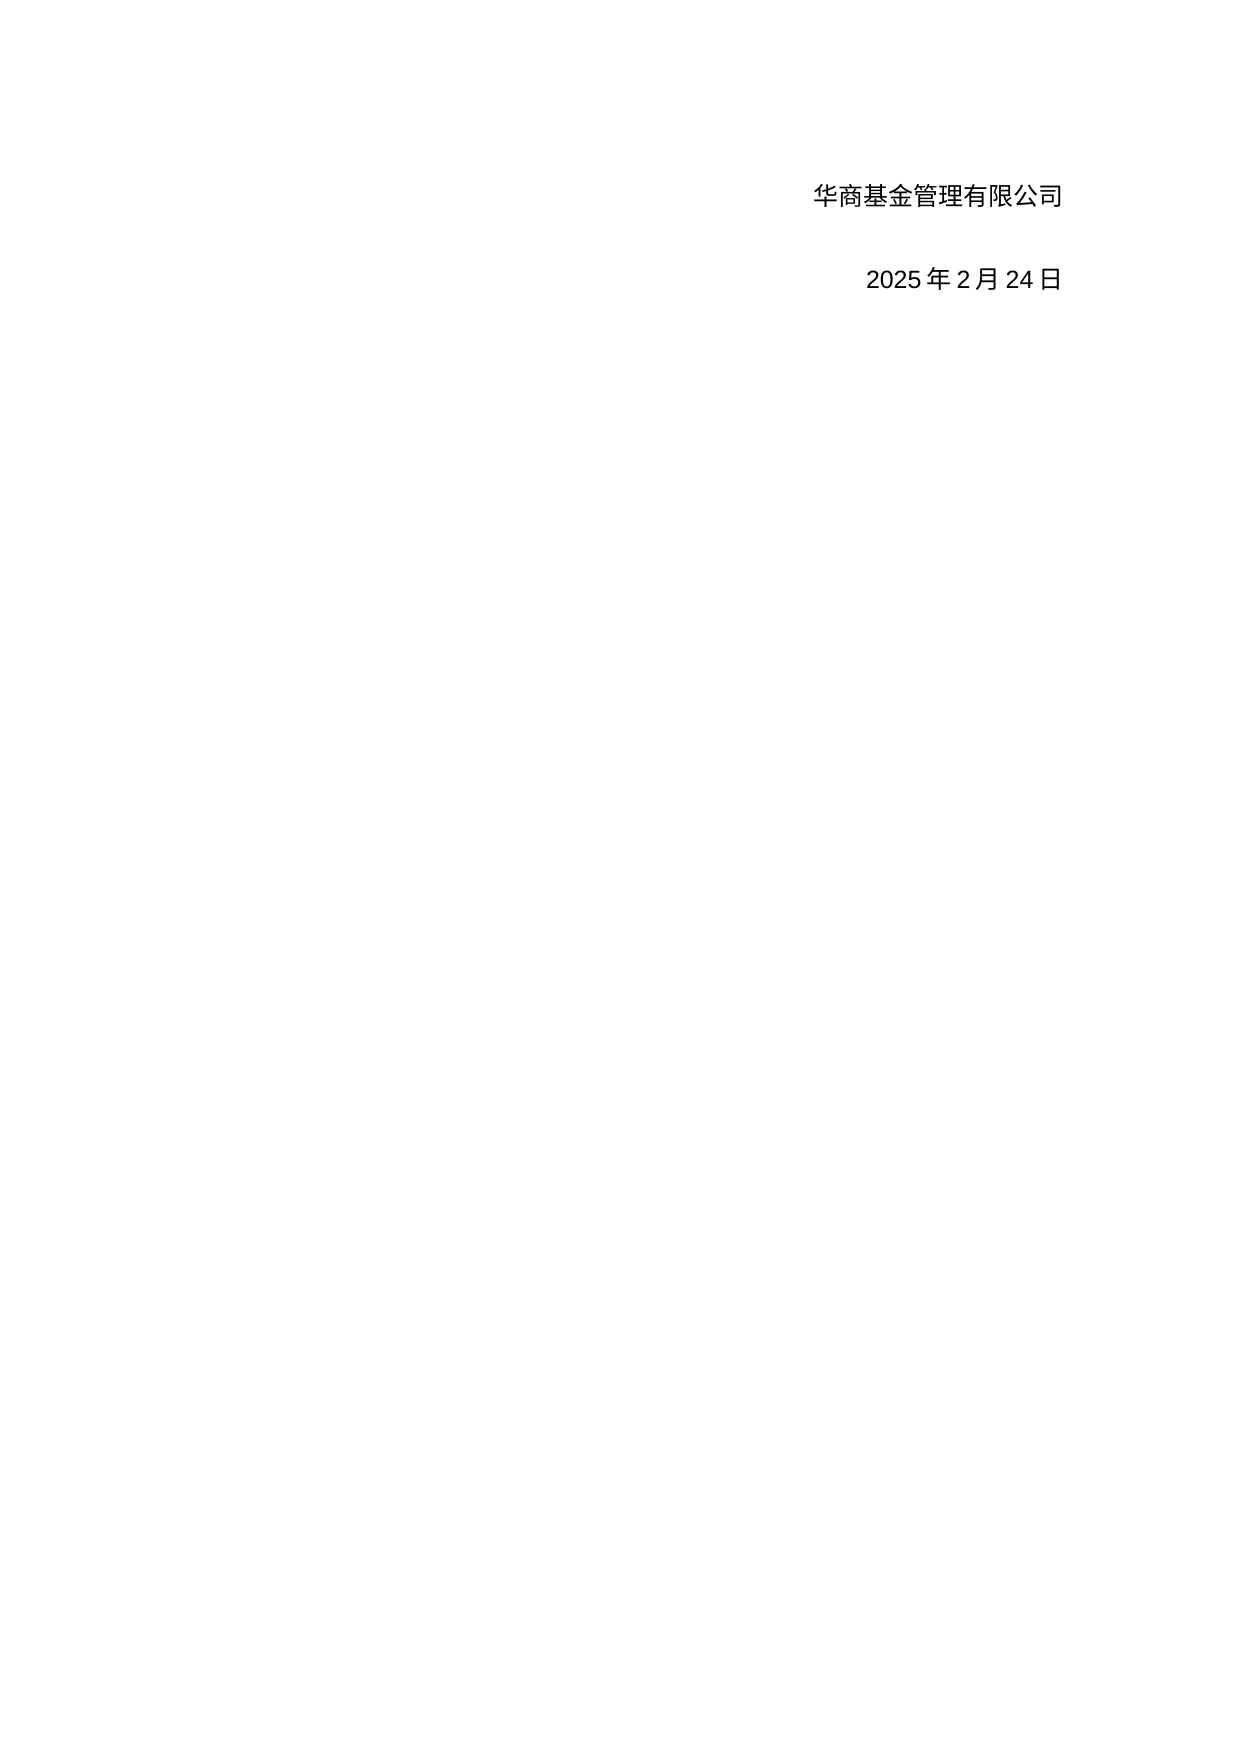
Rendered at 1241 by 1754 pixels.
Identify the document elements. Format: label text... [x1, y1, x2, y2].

text 华商基金管理有限公司 [187, 162, 1063, 227]
text 2025年2月24日 [187, 245, 1063, 310]
